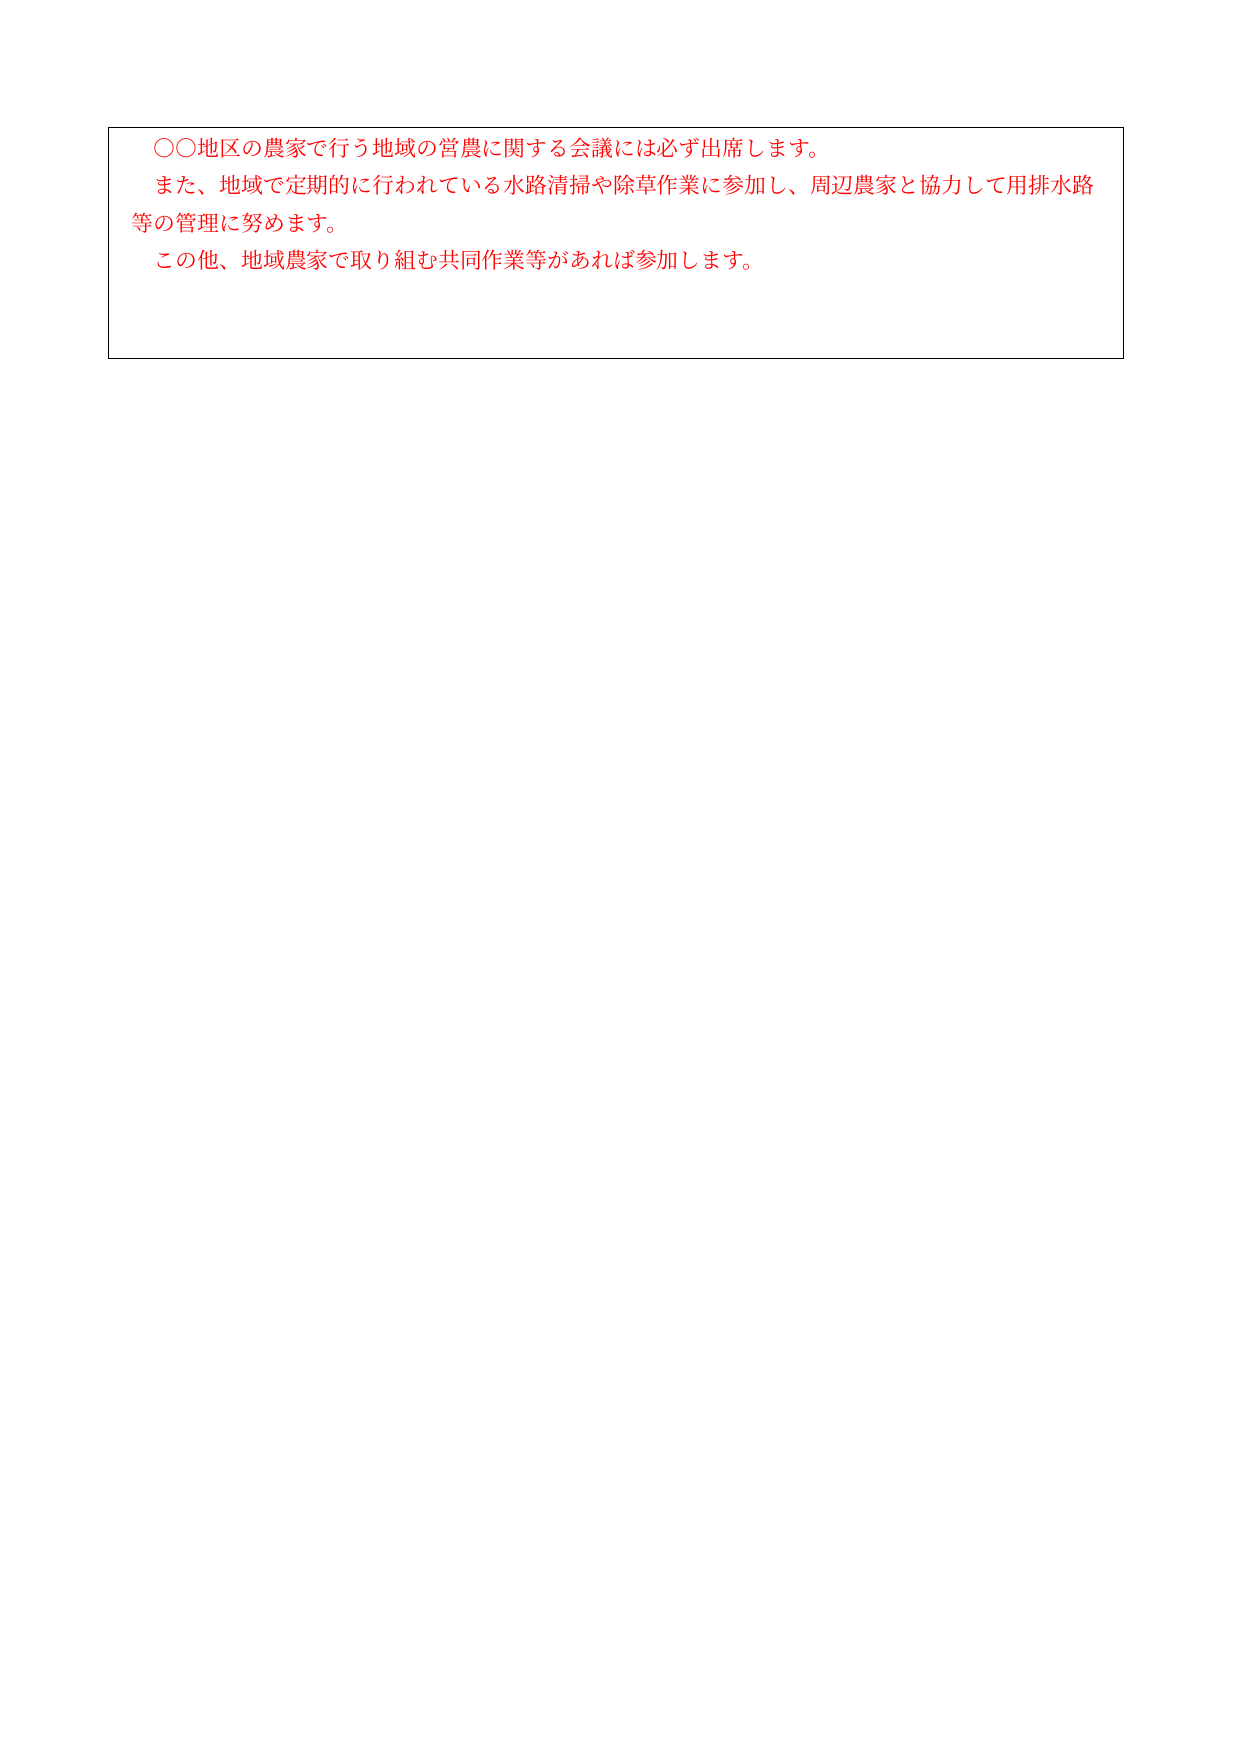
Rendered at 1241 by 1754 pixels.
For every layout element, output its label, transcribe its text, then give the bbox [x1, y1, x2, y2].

table_header ○○地区の農家で行う地域の営農に関する会議には必ず出席します。 また、地域で定期的に行われている水路清掃や除草作業に参加し、周辺農家と協力して用排水路 等の管理に努めます。 この他、地域農家で取り組む共同作業等があれば参加します。 [109, 128, 1123, 358]
